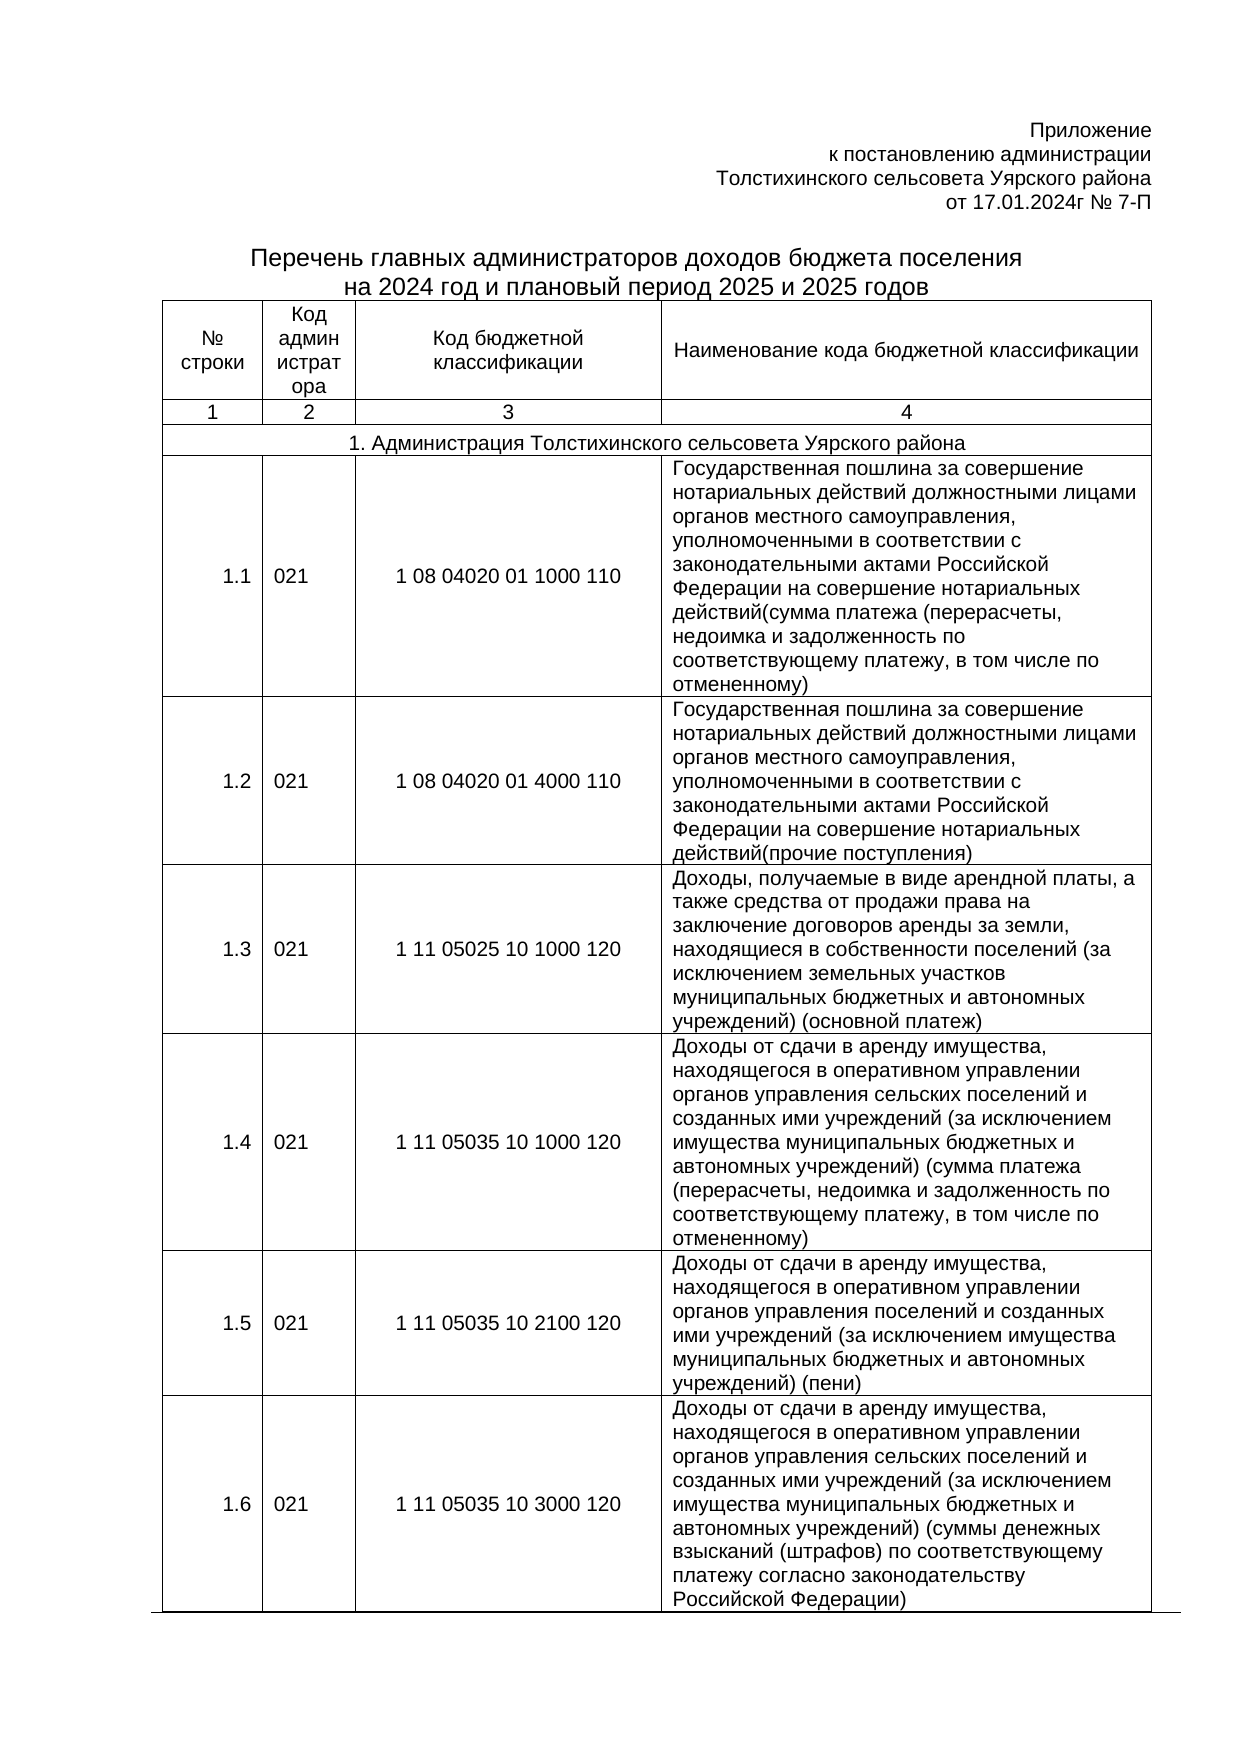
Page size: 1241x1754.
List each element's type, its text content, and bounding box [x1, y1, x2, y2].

text от 17.01.2024г № 7-П [797, 190, 1152, 214]
text Толстихинского сельсовета Уярского района [679, 166, 1152, 190]
table_header [151, 214, 1181, 1612]
text Приложение [646, 118, 1152, 142]
text к постановлению администрации [679, 142, 1152, 166]
